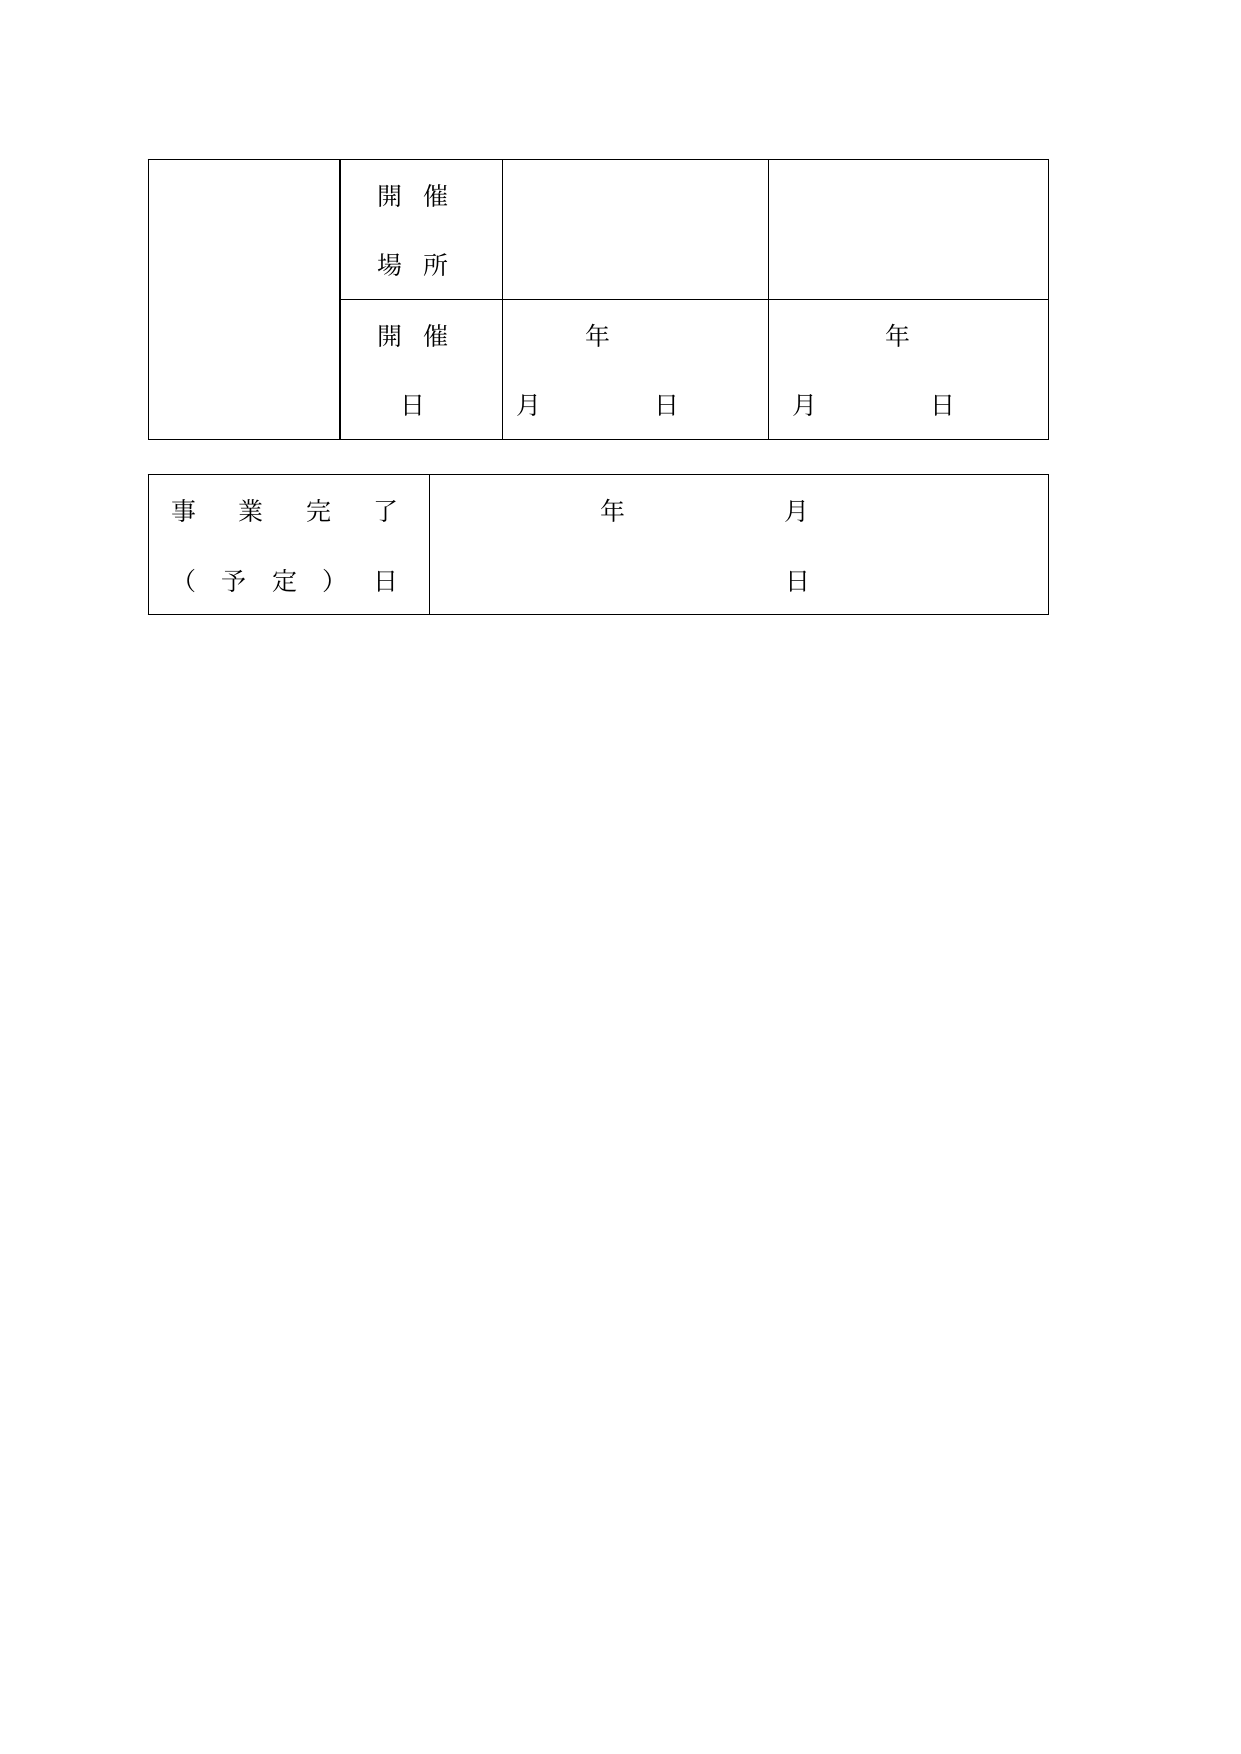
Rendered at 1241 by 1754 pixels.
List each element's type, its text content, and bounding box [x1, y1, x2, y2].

table_cell 開催日 [341, 300, 502, 438]
table_header 事業完了（予定）日 [149, 475, 429, 614]
table_cell [503, 160, 768, 299]
table_cell [769, 160, 1048, 299]
table_cell 開催場所 [341, 160, 502, 299]
table_header 年 月 日 [430, 475, 1048, 614]
table_cell 年 月 日 [503, 300, 768, 438]
table_cell 年 月 日 [769, 300, 1048, 438]
